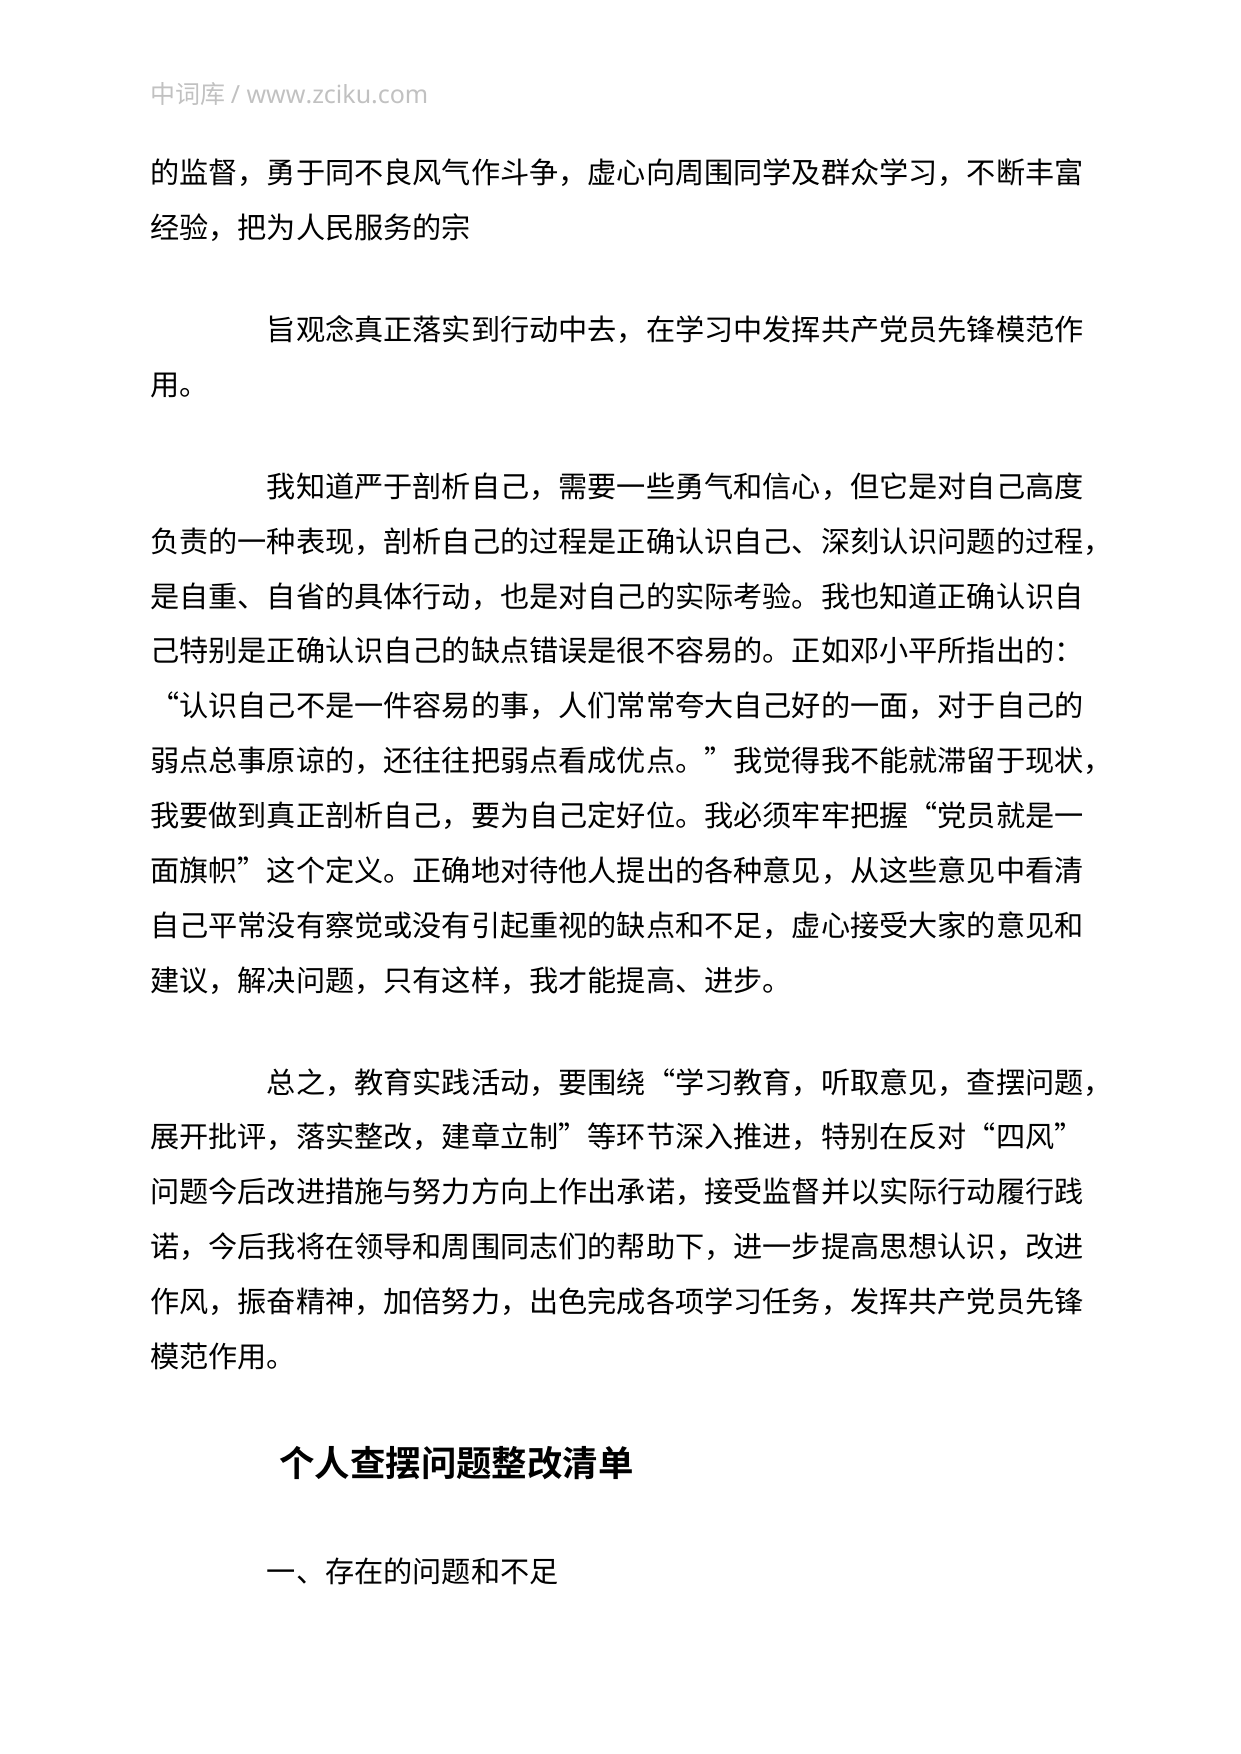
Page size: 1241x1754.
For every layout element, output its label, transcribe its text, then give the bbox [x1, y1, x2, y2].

text 总之，教育实践活动，要围绕“学习教育，听取意见，查摆问题，展开批评，落实整改，建章立制”等环节深入推进，特别在反对“四风”问题今后改进措施与努力方向上作出承诺，接受监督并以实际行动履行践诺，今后我将在领导和周围同志们的帮助下，进一步提高思想认识，改进作风，振奋精神，加倍努力，出色完成各项学习任务，发挥共产党员先锋模范作用。 [150, 1059, 1090, 1376]
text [150, 150, 1090, 247]
text 我知道严于剖析自己，需要一些勇气和信心，但它是对自己高度负责的一种表现，剖析自己的过程是正确认识自己、深刻认识问题的过程，是自重、自省的具体行动，也是对自己的实际考验。我也知道正确认识自己特别是正确认识自己的缺点错误是很不容易的。正如邓小平所指出的：“认识自己不是一件容易的事，人们常常夸大自己好的一面，对于自己的弱点总事原谅的，还往往把弱点看成优点。”我觉得我不能就滞留于现状，我要做到真正剖析自己，要为自己定好位。我必须牢牢把握“党员就是一面旗帜”这个定义。正确地对待他人提出的各种意见，从这些意见中看清自己平常没有察觉或没有引起重视的缺点和不足，虚心接受大家的意见和建议，解决问题，只有这样，我才能提高、进步。 [150, 463, 1090, 1000]
text 个人查摆问题整改清单 [150, 1435, 1090, 1487]
text 一、存在的问题和不足 [150, 1549, 1090, 1591]
text 旨观念真正落实到行动中去，在学习中发挥共产党员先锋模范作用。 [150, 307, 1090, 404]
